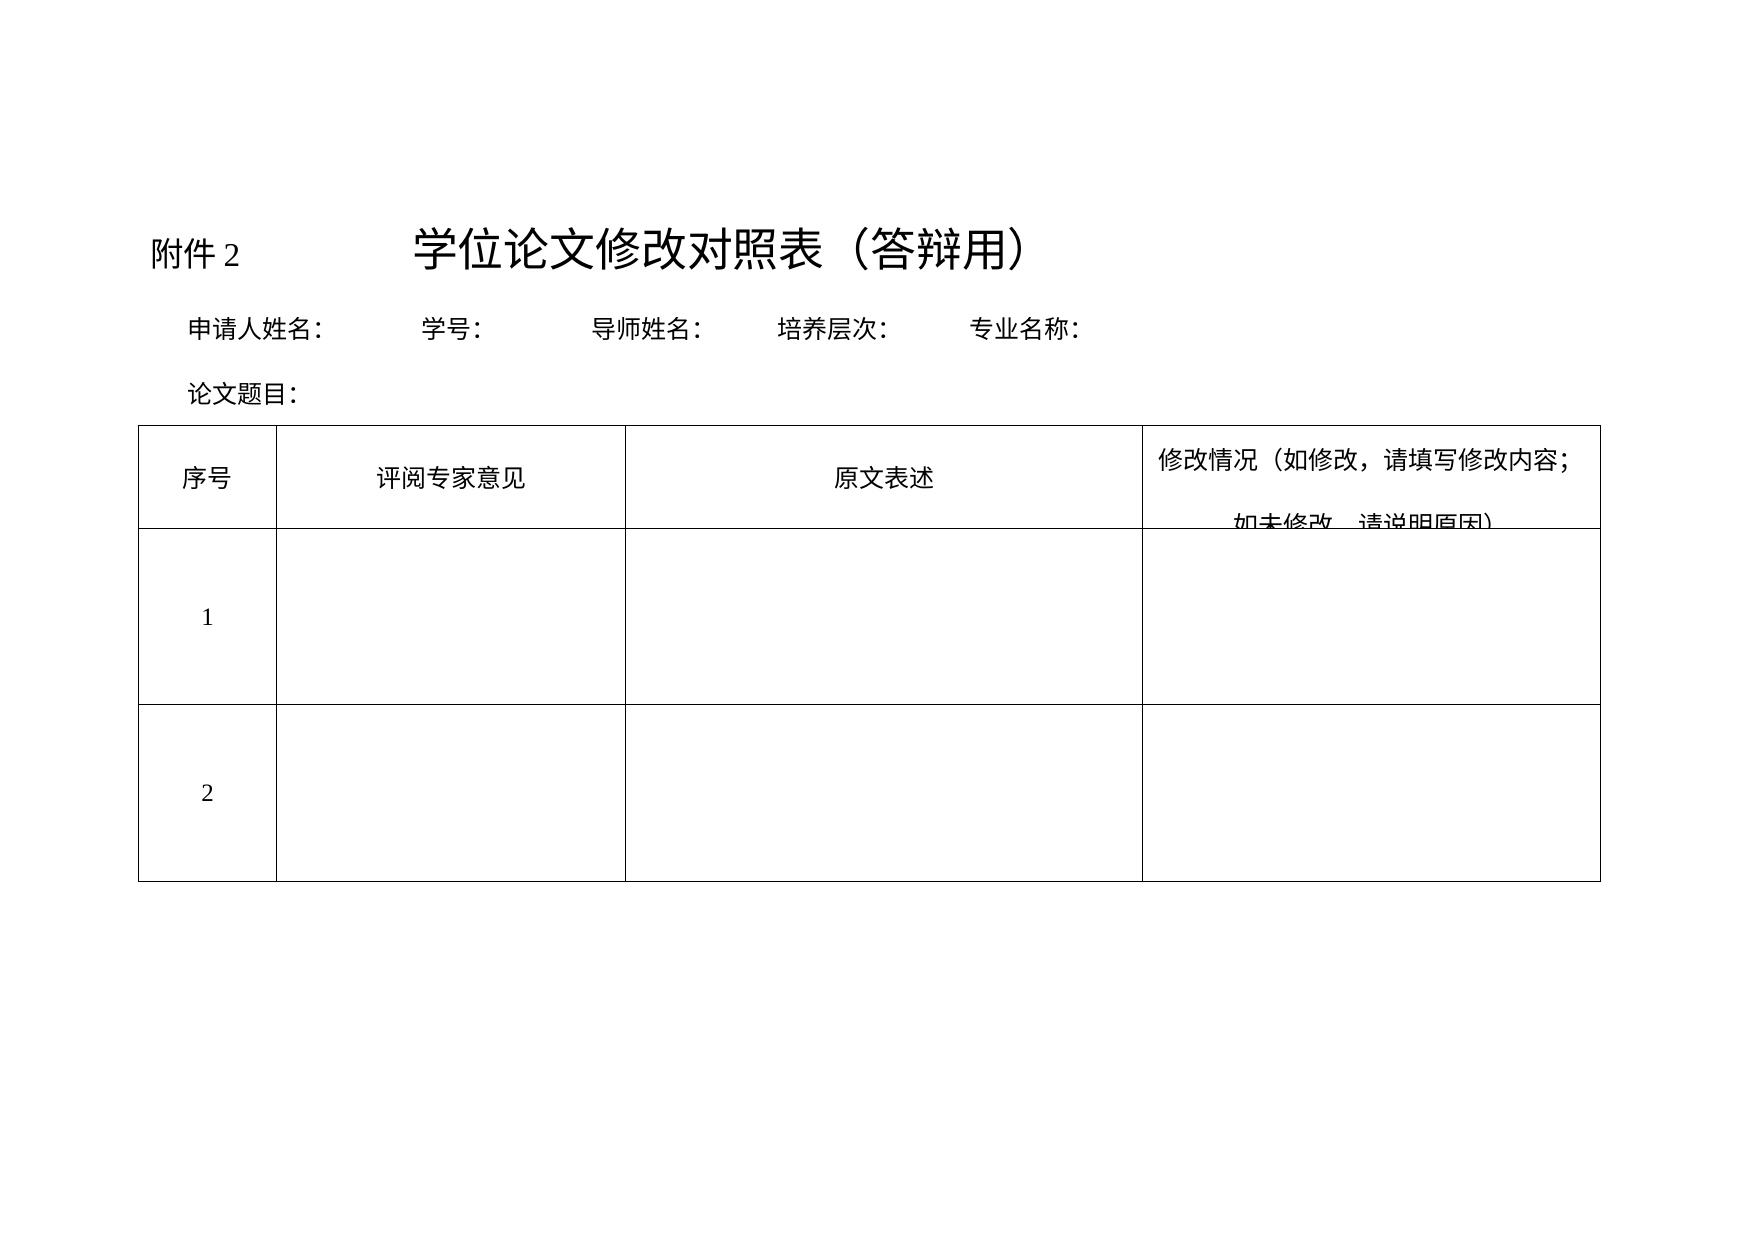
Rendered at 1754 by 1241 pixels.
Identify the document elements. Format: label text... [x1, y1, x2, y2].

text 论文题目： [150, 360, 1604, 425]
table_header 评阅专家意见 [277, 426, 625, 527]
table_cell [626, 529, 1142, 704]
table_cell 2 [139, 705, 276, 881]
table_cell [277, 705, 625, 881]
table_header 原文表述 [626, 426, 1142, 527]
table_cell [1143, 529, 1600, 704]
text 申请人姓名： 学号： 导师姓名： 培养层次： 专业名称： [150, 295, 1604, 360]
table_cell [277, 529, 625, 704]
table_header 修改情况（如修改，请填写修改内容；如未修改，请说明原因） [1143, 426, 1600, 527]
table_cell [1143, 705, 1600, 881]
table_cell 1 [139, 529, 276, 704]
text 附件2 学位论文修改对照表（答辩用） [150, 198, 1604, 295]
table_header 序号 [139, 426, 276, 527]
table_cell [626, 705, 1142, 881]
